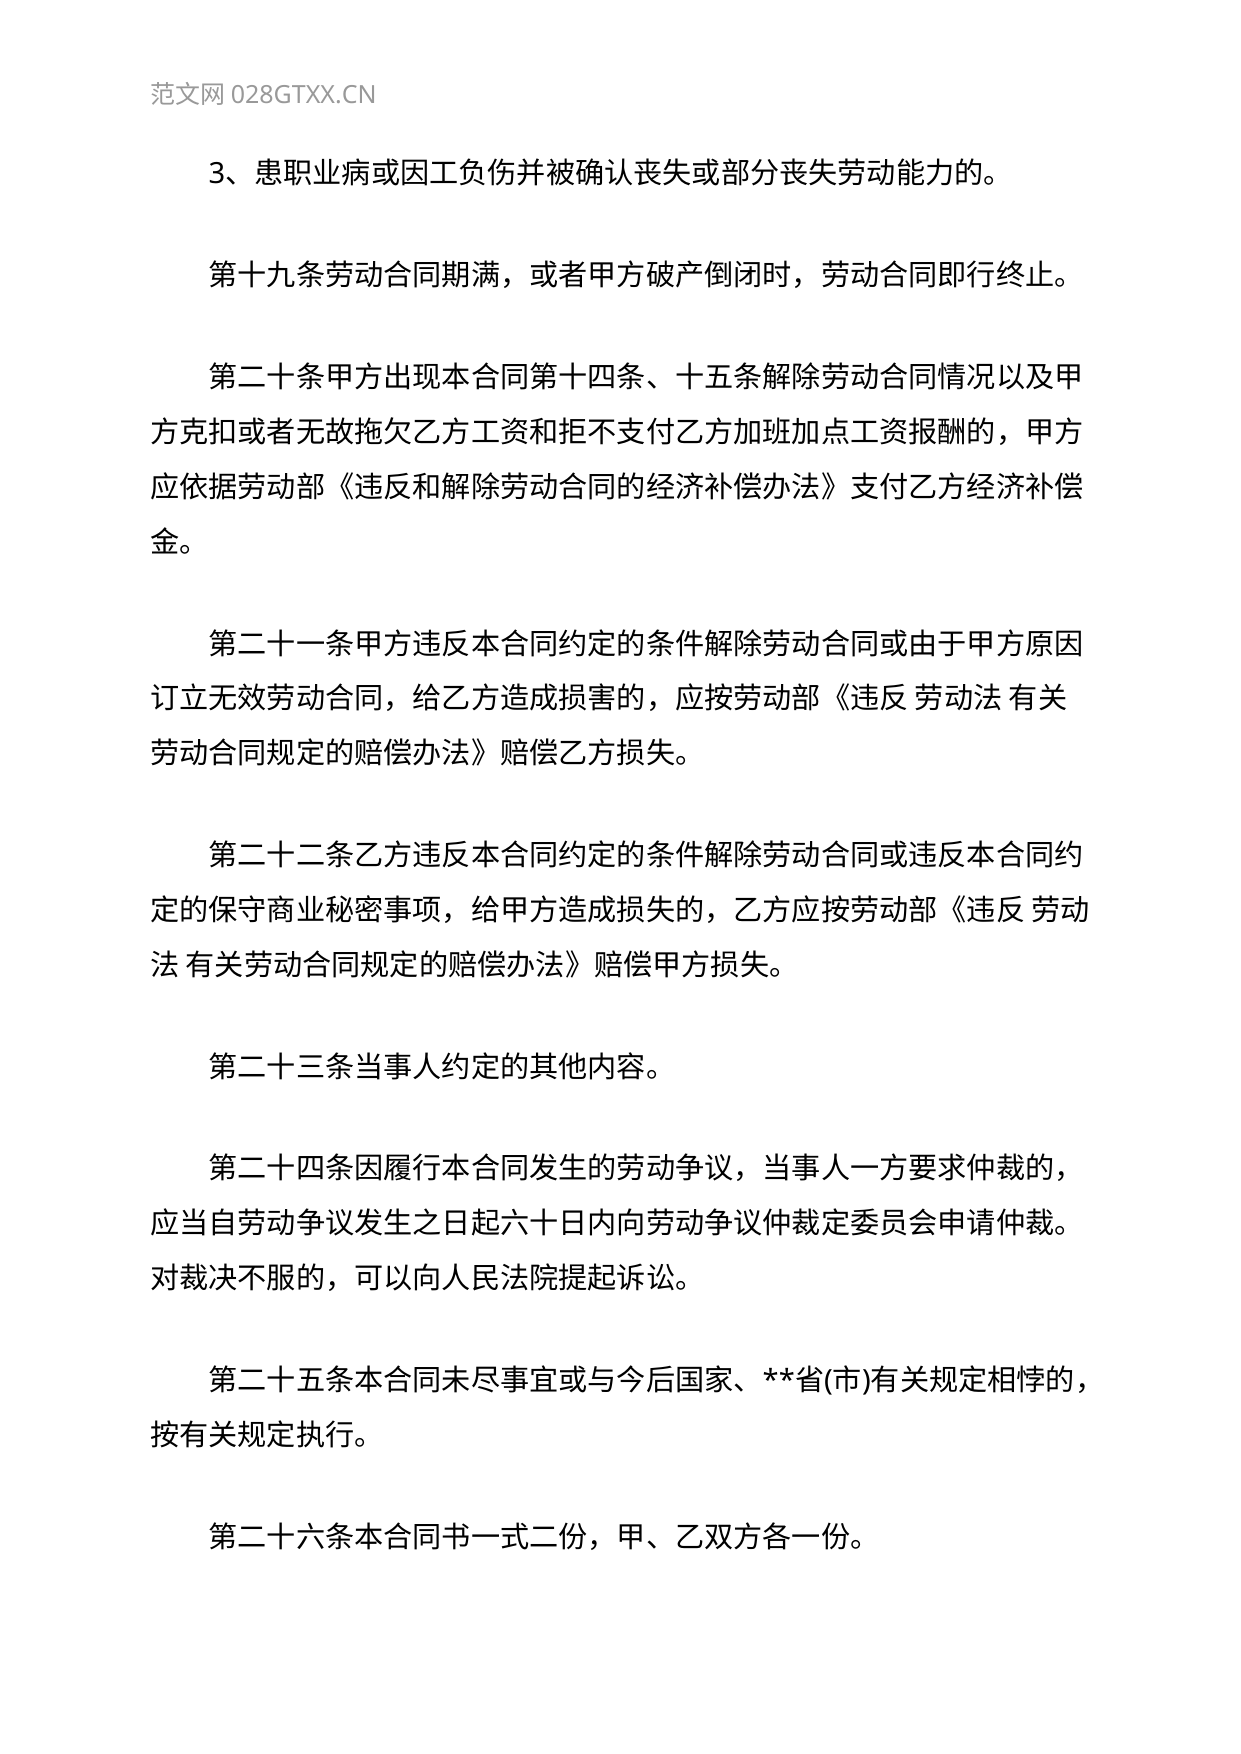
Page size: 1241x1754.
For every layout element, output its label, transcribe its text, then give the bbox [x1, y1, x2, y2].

text 第二十一条甲方违反本合同约定的条件解除劳动合同或由于甲方原因订立无效劳动合同，给乙方造成损害的，应按劳动部《违反 劳动法 有关劳动合同规定的赔偿办法》赔偿乙方损失。 [150, 620, 1090, 772]
text 第二十二条乙方违反本合同约定的条件解除劳动合同或违反本合同约定的保守商业秘密事项，给甲方造成损失的，乙方应按劳动部《违反 劳动法 有关劳动合同规定的赔偿办法》赔偿甲方损失。 [150, 832, 1090, 984]
text 第二十条甲方出现本合同第十四条、十五条解除劳动合同情况以及甲方克扣或者无故拖欠乙方工资和拒不支付乙方加班加点工资报酬的，甲方应依据劳动部《违反和解除劳动合同的经济补偿办法》支付乙方经济补偿金。 [150, 354, 1090, 561]
text 第十九条劳动合同期满，或者甲方破产倒闭时，劳动合同即行终止。 [150, 252, 1090, 294]
text 第二十四条因履行本合同发生的劳动争议，当事人一方要求仲裁的，应当自劳动争议发生之日起六十日内向劳动争议仲裁定委员会申请仲裁。对裁决不服的，可以向人民法院提起诉讼。 [150, 1145, 1090, 1297]
text 第二十三条当事人约定的其他内容。 [150, 1043, 1090, 1086]
text 第二十六条本合同书一式二份，甲、乙双方各一份。 [150, 1513, 1090, 1556]
text 3、患职业病或因工负伤并被确认丧失或部分丧失劳动能力的。 [150, 150, 1090, 192]
text 第二十五条本合同未尽事宜或与今后国家、**省(市)有关规定相悖的，按有关规定执行。 [150, 1357, 1090, 1454]
